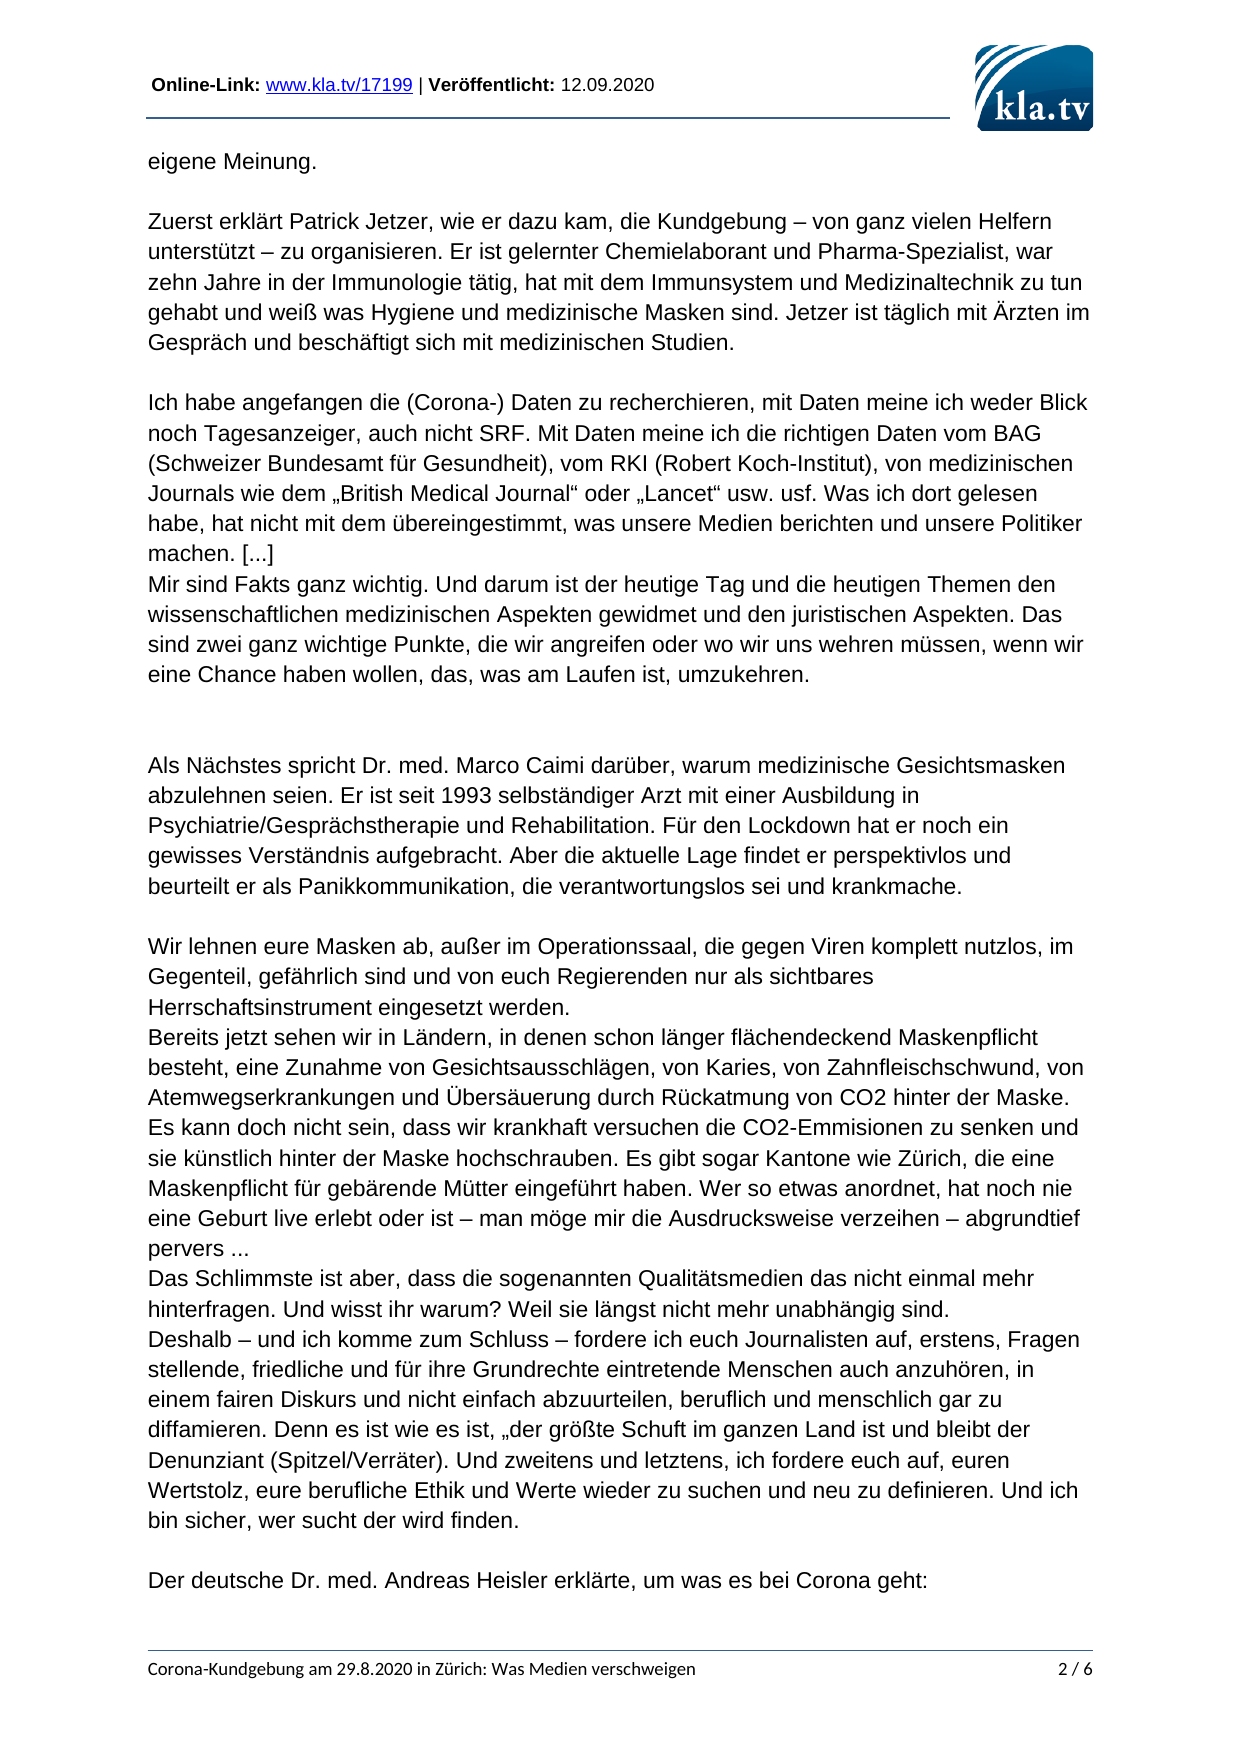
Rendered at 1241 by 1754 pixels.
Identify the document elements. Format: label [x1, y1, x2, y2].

text [148, 148, 1093, 1624]
